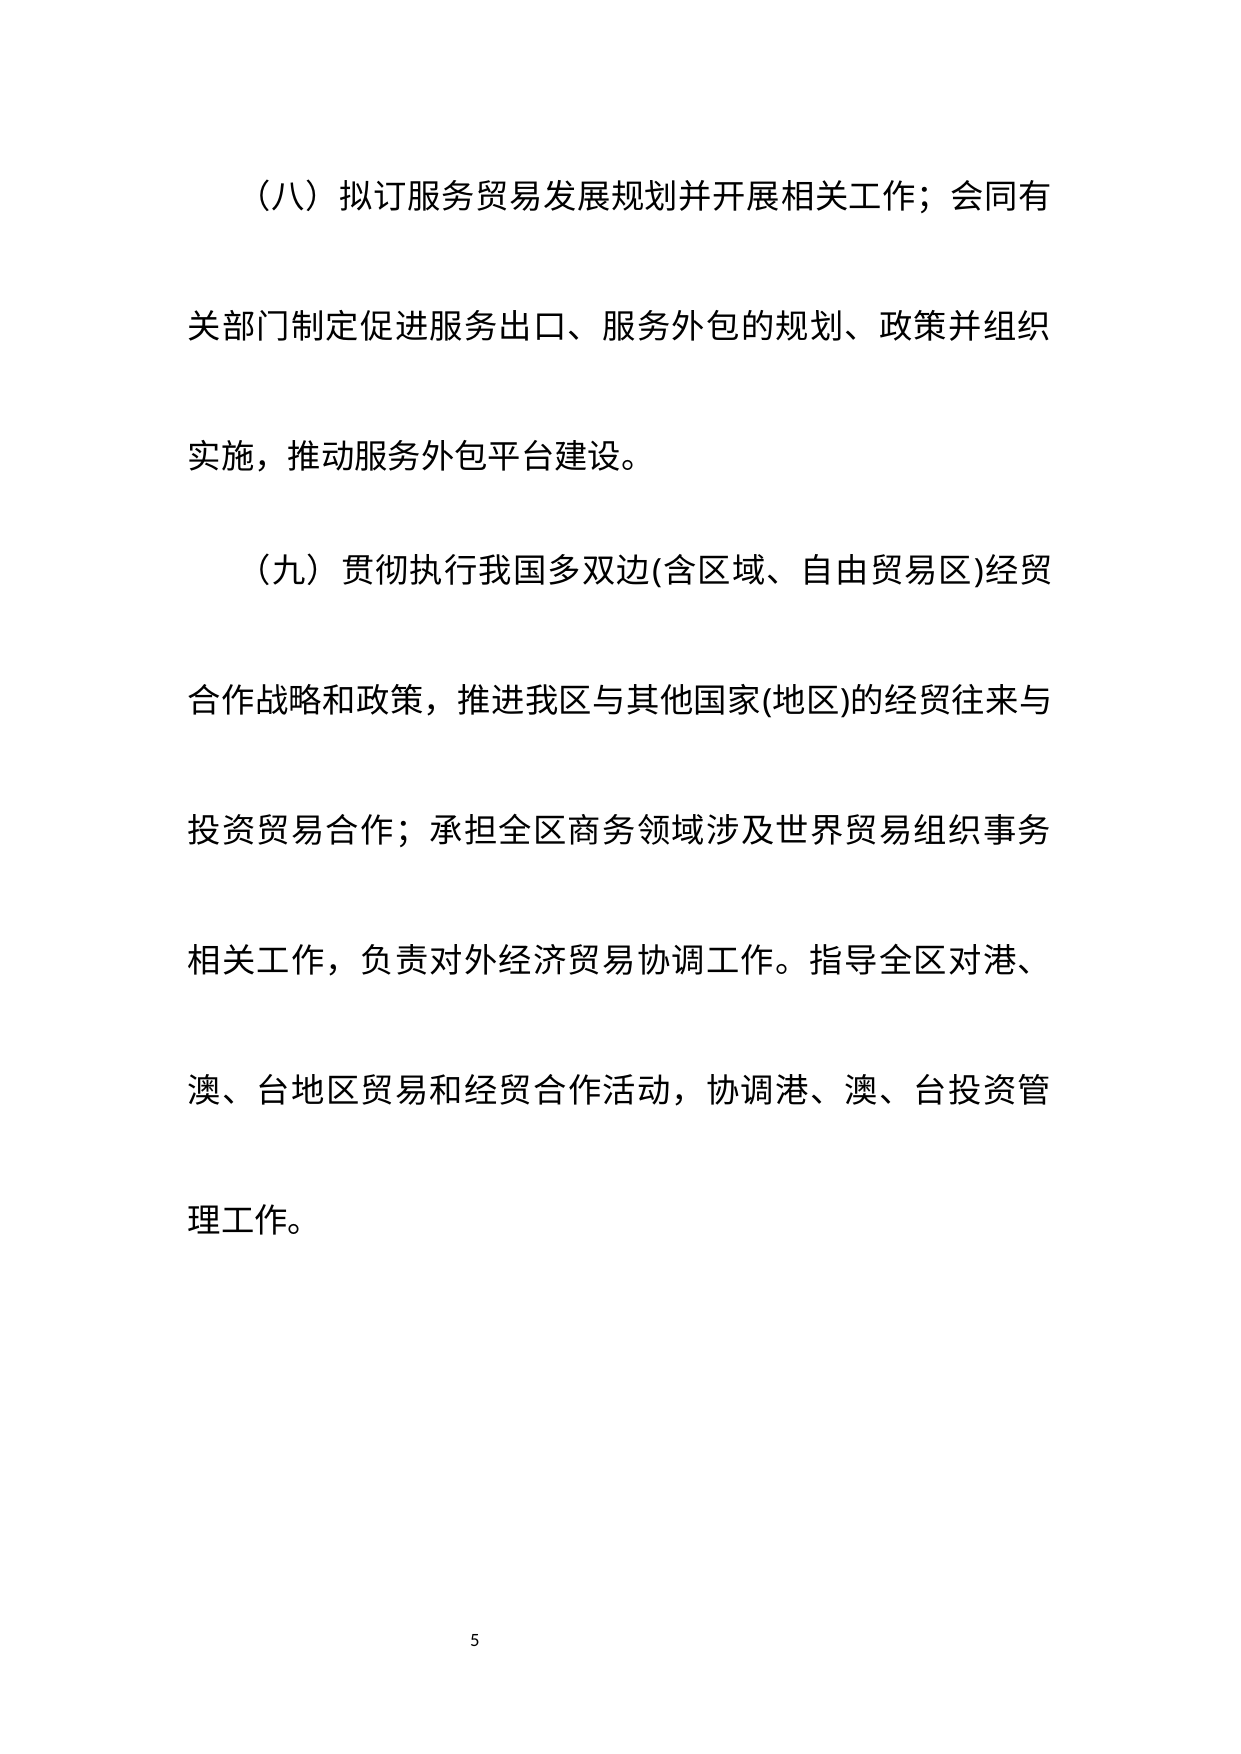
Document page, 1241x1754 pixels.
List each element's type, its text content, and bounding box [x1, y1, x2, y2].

text （九）贯彻执行我国多双边(含区域、自由贸易区)经贸合作战略和政策，推进我区与其他国家(地区)的经贸往来与投资贸易合作；承担全区商务领域涉及世界贸易组织事务相关工作，负责对外经济贸易协调工作。指导全区对港、澳、台地区贸易和经贸合作活动，协调港、澳、台投资管理工作。 [187, 535, 1053, 1250]
text （八）拟订服务贸易发展规划并开展相关工作；会同有关部门制定促进服务出口、服务外包的规划、政策并组织实施，推动服务外包平台建设。 [187, 162, 1053, 487]
